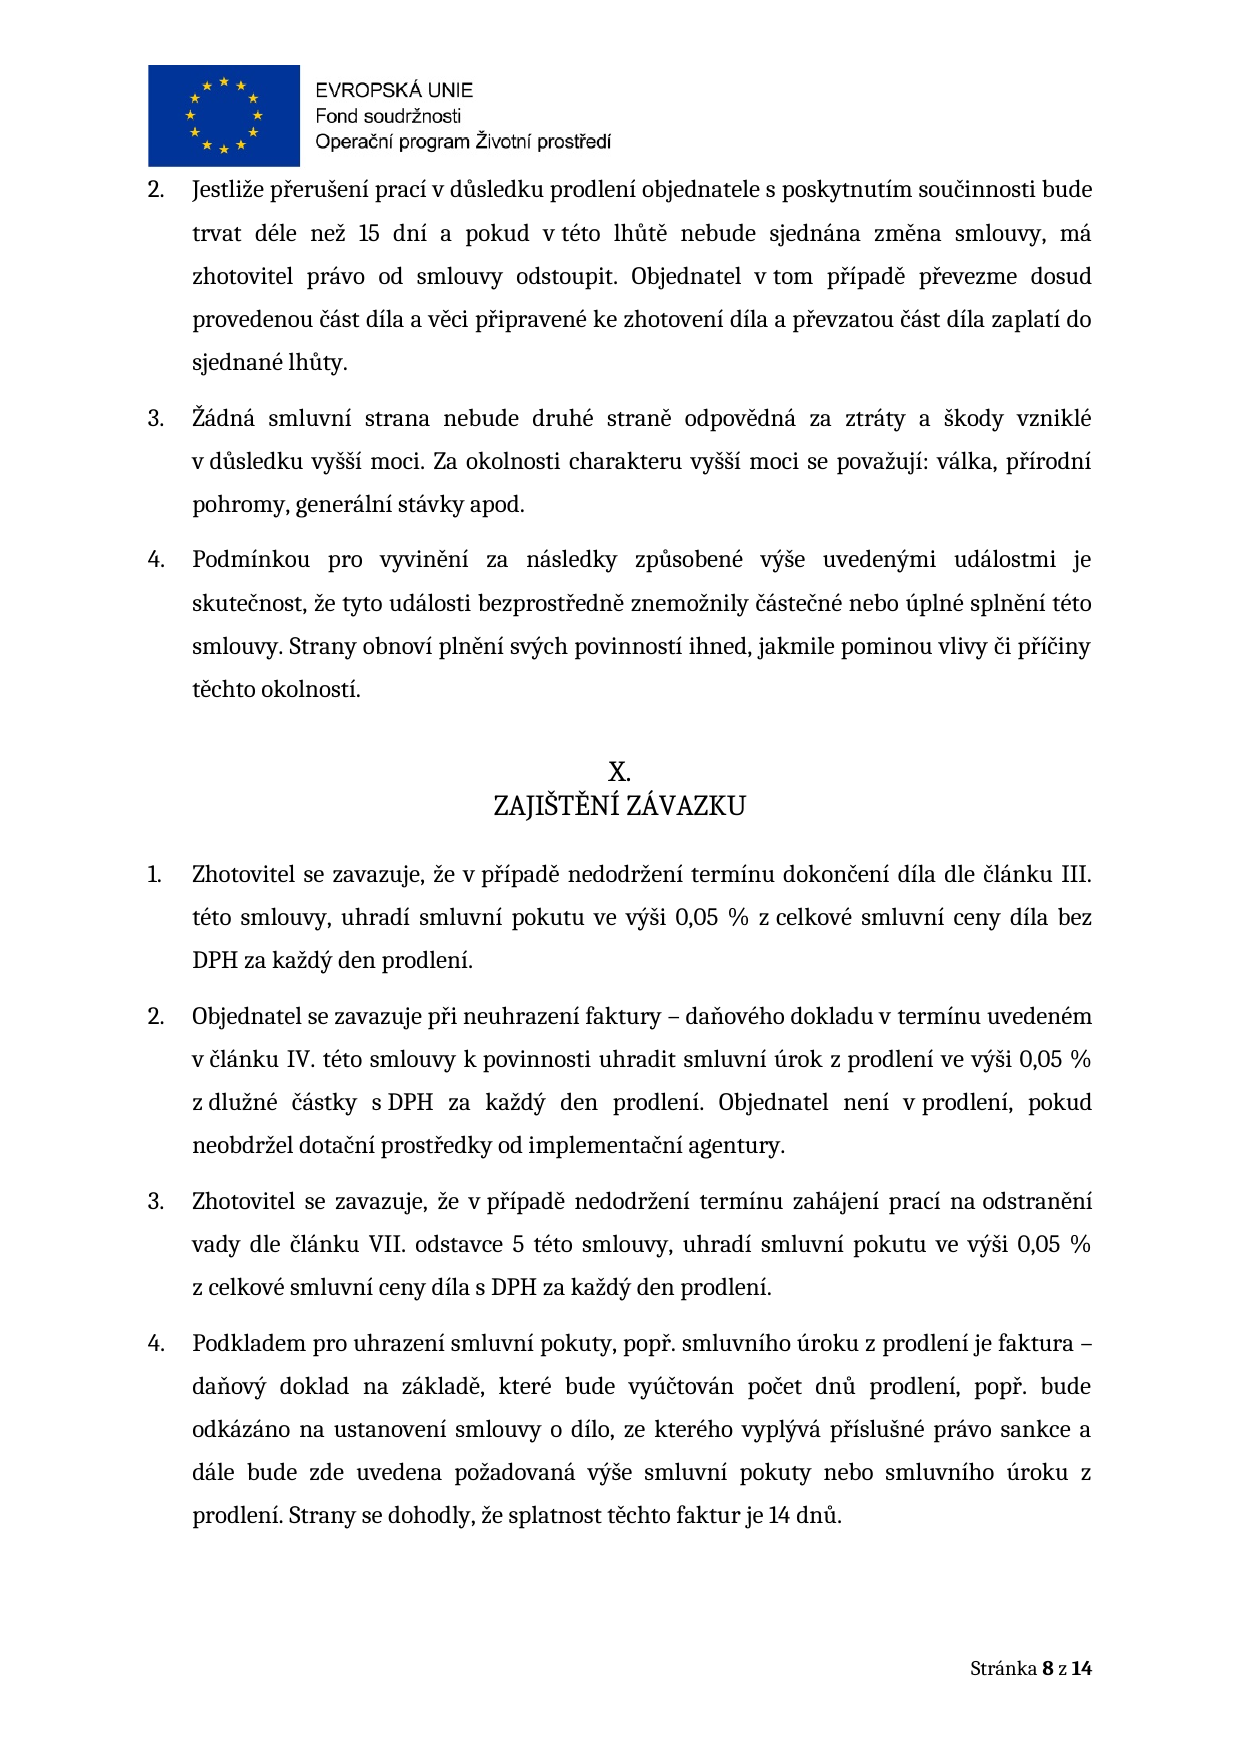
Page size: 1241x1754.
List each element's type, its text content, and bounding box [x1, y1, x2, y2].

list Podkladem pro uhrazení smluvní pokuty, popř. smluvního úroku z prodlení je faktura – daňový doklad na základě, které bude vyúčtován počet dnů prodlení, popř. bude odkázáno na ustanovení smlouvy o dílo, ze kterého vyplývá příslušné právo sankce a dále bude zde uvedena požadovaná výše smluvní pokuty nebo smluvního úroku z prodlení. Strany se dohodly, že splatnost těchto faktur je 14 dnů. [148, 1329, 1093, 1530]
list Podmínkou pro vyvinění za následky způsobené výše uvedenými událostmi je skutečnost, že tyto události bezprostředně znemožnily částečné nebo úplné splnění této smlouvy. Strany obnoví plnění svých povinností ihned, jakmile pominou vlivy či příčiny těchto okolností. [148, 545, 1093, 703]
list Objednatel se zavazuje při neuhrazení faktury – daňového dokladu v termínu uvedeném v článku IV. této smlouvy k povinnosti uhradit smluvní úrok z prodlení ve výši 0,05 % z dlužné částky s DPH za každý den prodlení. Objednatel není v prodlení, pokud neobdržel dotační prostředky od implementační agentury. [148, 1002, 1093, 1160]
list Žádná smluvní strana nebude druhé straně odpovědná za ztráty a škody vzniklé v důsledku vyšší moci. Za okolnosti charakteru vyšší moci se považují: válka, přírodní pohromy, generální stávky apod. [148, 403, 1093, 518]
list Jestliže přerušení prací v důsledku prodlení objednatele s poskytnutím součinnosti bude trvat déle než 15 dní a pokud v této lhůtě nebude sjednána změna smlouvy, má zhotovitel právo od smlouvy odstoupit. Objednatel v tom případě převezme dosud provedenou část díla a věci připravené ke zhotovení díla a převzatou část díla zaplatí do sjednané lhůty. [148, 175, 1093, 377]
picture [147, 65, 623, 170]
list Zhotovitel se zavazuje, že v případě nedodržení termínu zahájení prací na odstranění vady dle článku VII. odstavce 5 této smlouvy, uhradí smluvní pokutu ve výši 0,05 % z celkové smluvní ceny díla s DPH za každý den prodlení. [148, 1187, 1093, 1302]
text ZAJIŠTĚNÍ ZÁVAZKU [147, 789, 1093, 822]
text X. [147, 755, 1093, 789]
list Zhotovitel se zavazuje, že v případě nedodržení termínu dokončení díla dle článku III. této smlouvy, uhradí smluvní pokutu ve výši 0,05 % z celkové smluvní ceny díla bez DPH za každý den prodlení. [148, 860, 1093, 975]
